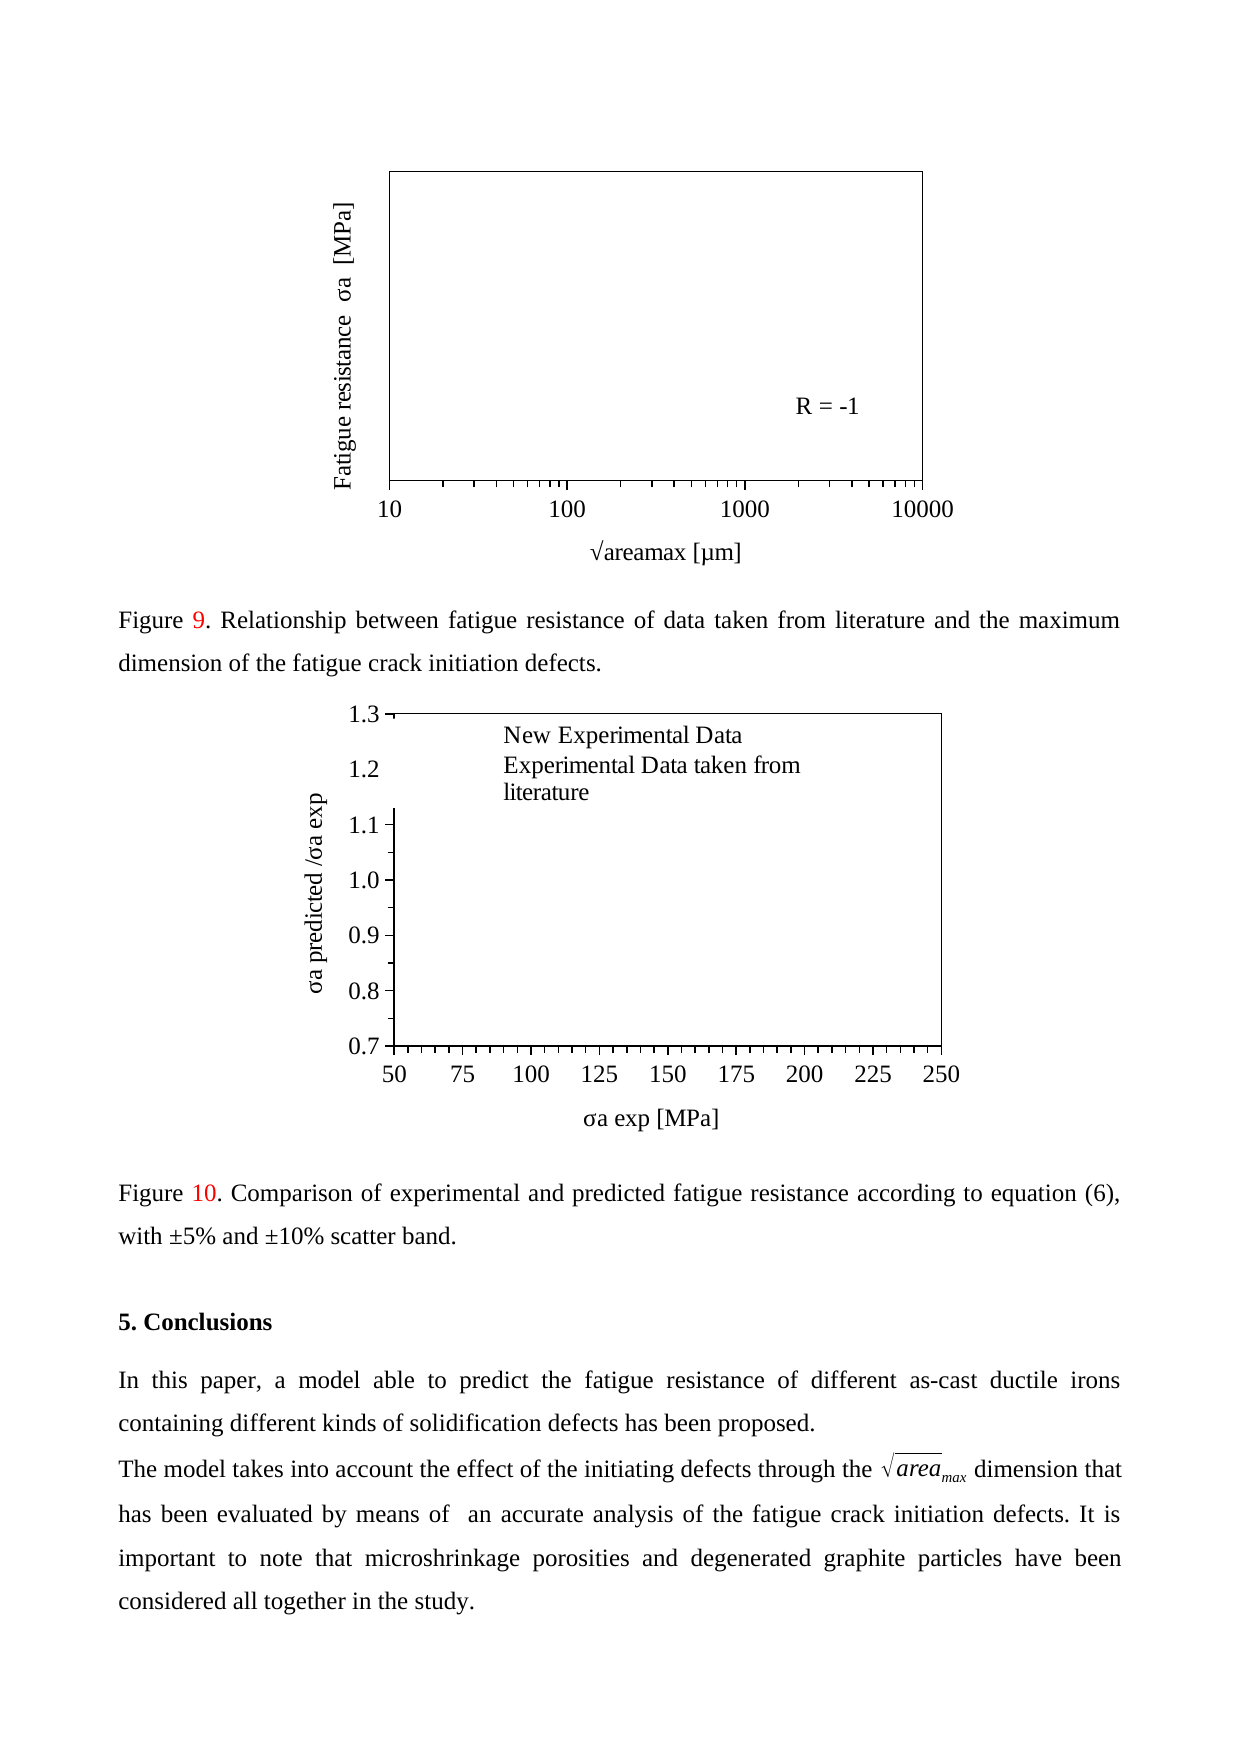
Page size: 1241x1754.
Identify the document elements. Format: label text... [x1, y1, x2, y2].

text Figure 9. Relationship between fatigue resistance of data taken from literature and the maximum dimension of the fatigue crack initiation defects. [118, 605, 1122, 677]
text Figure 10. Comparison of experimental and predicted fatigue resistance according to equation (6), with ±5% and ±10% scatter band. [118, 1178, 1122, 1250]
text In this paper, a model able to predict the fatigue resistance of different as-cast ductile irons containing different kinds of solidification defects has been proposed. [118, 1365, 1122, 1437]
text 5. Conclusions [118, 1307, 1122, 1336]
text The model takes into account the effect of the initiating defects through the dimension that has been evaluated by means of an accurate analysis of the fatigue crack initiation defects. It is important to note that microshrinkage porosities and degenerated graphite particles have been considered all together in the study. [118, 1451, 1122, 1614]
